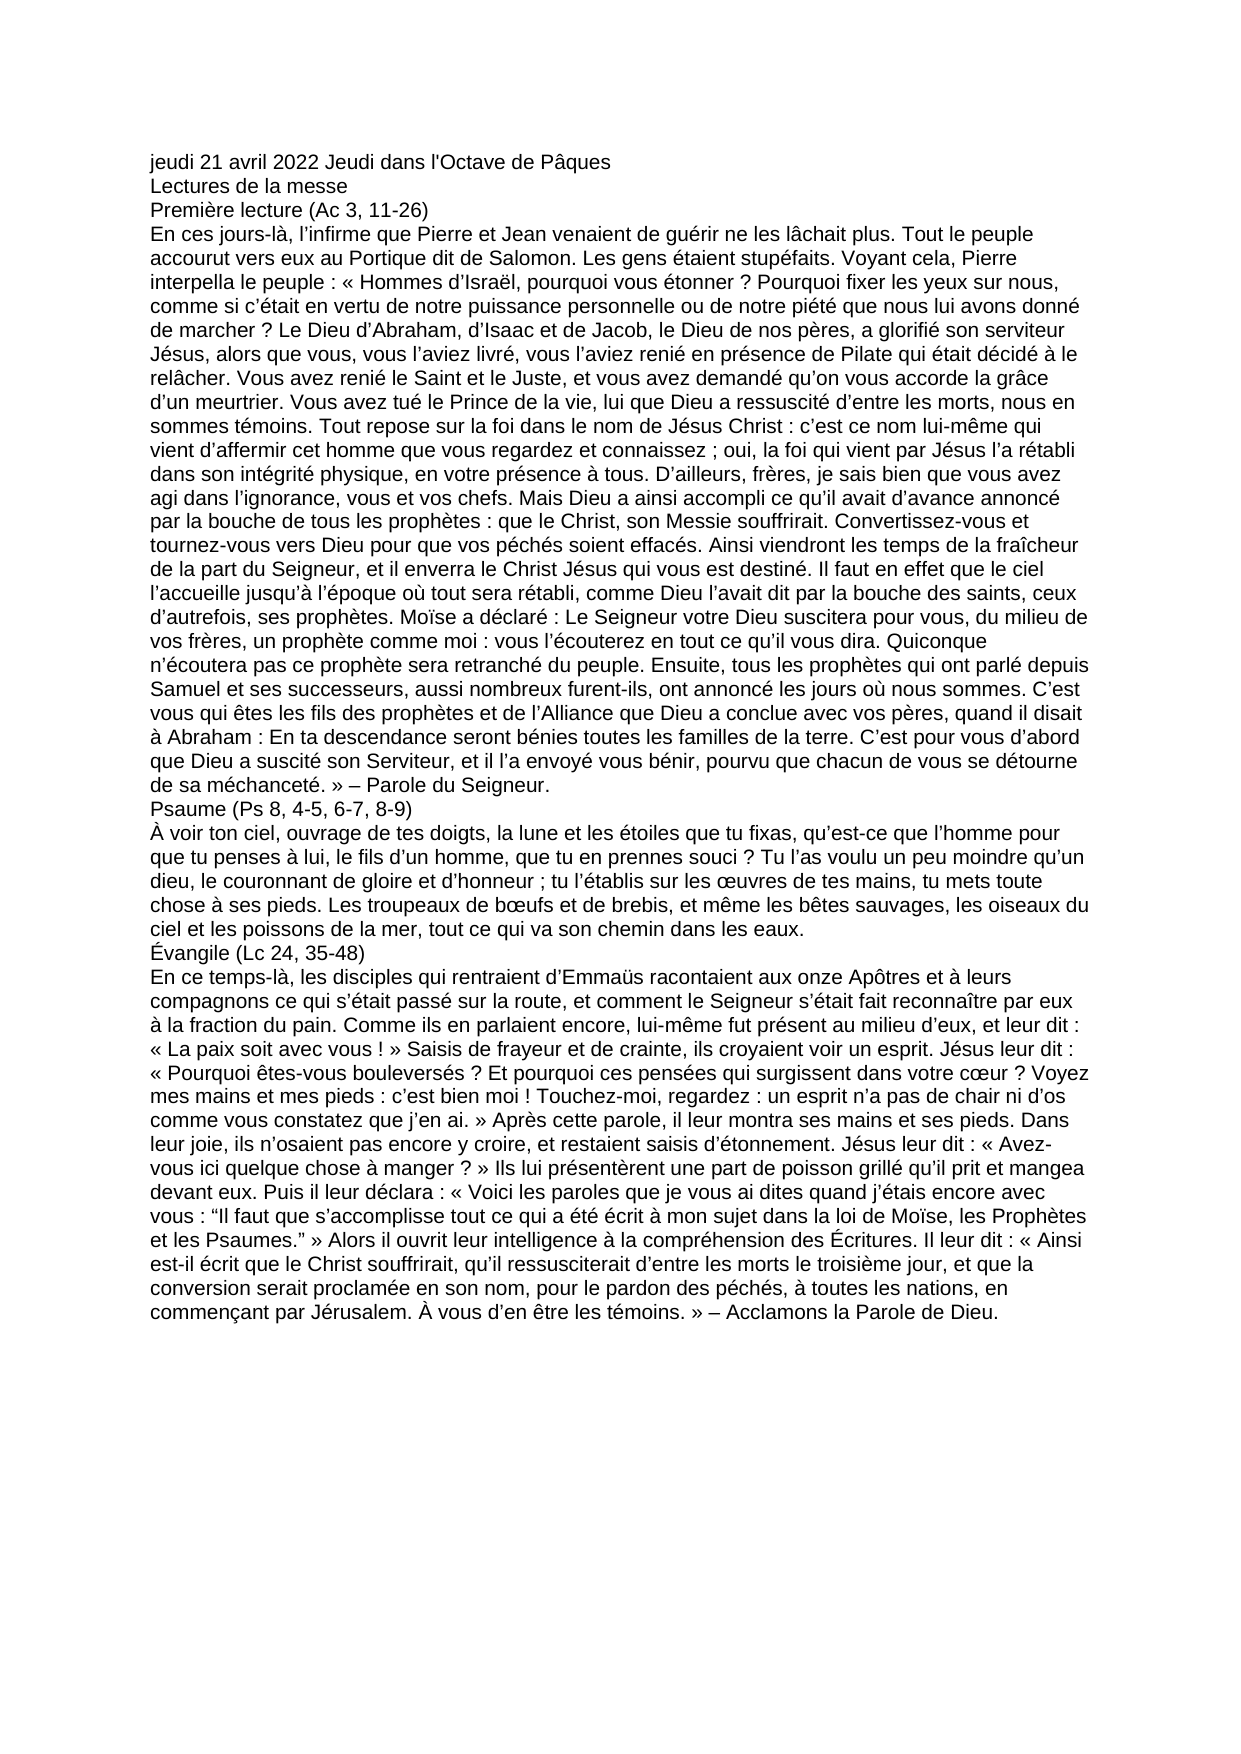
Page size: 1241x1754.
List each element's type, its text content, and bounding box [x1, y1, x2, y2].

text En ces jours-là, l’infirme que Pierre et Jean venaient de guérir ne les lâchait plus. Tout le peuple accourut vers eux au Portique dit de Salomon. Les gens étaient stupéfaits. Voyant cela, Pierre interpella le peuple : « Hommes d’Israël, pourquoi vous étonner ? Pourquoi fixer les yeux sur nous, comme si c’était en vertu de notre puissance personnelle ou de notre piété que nous lui avons donné de marcher ? Le Dieu d’Abraham, d’Isaac et de Jacob, le Dieu de nos pères, a glorifié son serviteur Jésus, alors que vous, vous l’aviez livré, vous l’aviez renié en présence de Pilate qui était décidé à le relâcher. Vous avez renié le Saint et le Juste, et vous avez demandé qu’on vous accorde la grâce d’un meurtrier. Vous avez tué le Prince de la vie, lui que Dieu a ressuscité d’entre les morts, nous en sommes témoins. Tout repose sur la foi dans le nom de Jésus Christ : c’est ce nom lui-même qui vient d’affermir cet homme que vous regardez et connaissez ; oui, la foi qui vient par Jésus l’a rétabli dans son intégrité physique, en votre présence à tous. D’ailleurs, frères, je sais bien que vous avez agi dans l’ignorance, vous et vos chefs. Mais Dieu a ainsi accompli ce qu’il avait d’avance annoncé par la bouche de tous les prophètes : que le Christ, son Messie souffrirait. Convertissez-vous et tournez-vous vers Dieu pour que vos péchés soient effacés. Ainsi viendront les temps de la fraîcheur de la part du Seigneur, et il enverra le Christ Jésus qui vous est destiné. Il faut en effet que le ciel l’accueille jusqu’à l’époque où tout sera rétabli, comme Dieu l’avait dit par la bouche des saints, ceux d’autrefois, ses prophètes. Moïse a déclaré : Le Seigneur votre Dieu suscitera pour vous, du milieu de vos frères, un prophète comme moi : vous l’écouterez en tout ce qu’il vous dira. Quiconque n’écoutera pas ce prophète sera retranché du peuple. Ensuite, tous les prophètes qui ont parlé depuis Samuel et ses successeurs, aussi nombreux furent-ils, ont annoncé les jours où nous sommes. C’est vous qui êtes les fils des prophètes et de l’Alliance que Dieu a conclue avec vos pères, quand il disait à Abraham : En ta descendance seront bénies toutes les familles de la terre. C’est pour vous d’abord que Dieu a suscité son Serviteur, et il l’a envoyé vous bénir, pourvu que chacun de vous se détourne de sa méchanceté. » – Parole du Seigneur. [150, 222, 1090, 797]
text En ce temps-là, les disciples qui rentraient d’Emmaüs racontaient aux onze Apôtres et à leurs compagnons ce qui s’était passé sur la route, et comment le Seigneur s’était fait reconnaître par eux à la fraction du pain. Comme ils en parlaient encore, lui-même fut présent au milieu d’eux, et leur dit : « La paix soit avec vous ! » Saisis de frayeur et de crainte, ils croyaient voir un esprit. Jésus leur dit : « Pourquoi êtes-vous bouleversés ? Et pourquoi ces pensées qui surgissent dans votre cœur ? Voyez mes mains et mes pieds : c’est bien moi ! Touchez-moi, regardez : un esprit n’a pas de chair ni d’os comme vous constatez que j’en ai. » Après cette parole, il leur montra ses mains et ses pieds. Dans leur joie, ils n’osaient pas encore y croire, et restaient saisis d’étonnement. Jésus leur dit : « Avez-vous ici quelque chose à manger ? » Ils lui présentèrent une part de poisson grillé qu’il prit et mangea devant eux. Puis il leur déclara : « Voici les paroles que je vous ai dites quand j’étais encore avec vous : “Il faut que s’accomplisse tout ce qui a été écrit à mon sujet dans la loi de Moïse, les Prophètes et les Psaumes.” » Alors il ouvrit leur intelligence à la compréhension des Écritures. Il leur dit : « Ainsi est-il écrit que le Christ souffrirait, qu’il ressusciterait d’entre les morts le troisième jour, et que la conversion serait proclamée en son nom, pour le pardon des péchés, à toutes les nations, en commençant par Jérusalem. À vous d’en être les témoins. » – Acclamons la Parole de Dieu. [150, 964, 1090, 1324]
text À voir ton ciel, ouvrage de tes doigts, la lune et les étoiles que tu fixas, qu’est-ce que l’homme pour que tu penses à lui, le fils d’un homme, que tu en prennes souci ? Tu l’as voulu un peu moindre qu’un dieu, le couronnant de gloire et d’honneur ; tu l’établis sur les œuvres de tes mains, tu mets toute chose à ses pieds. Les troupeaux de bœufs et de brebis, et même les bêtes sauvages, les oiseaux du ciel et les poissons de la mer, tout ce qui va son chemin dans les eaux. [150, 821, 1090, 941]
